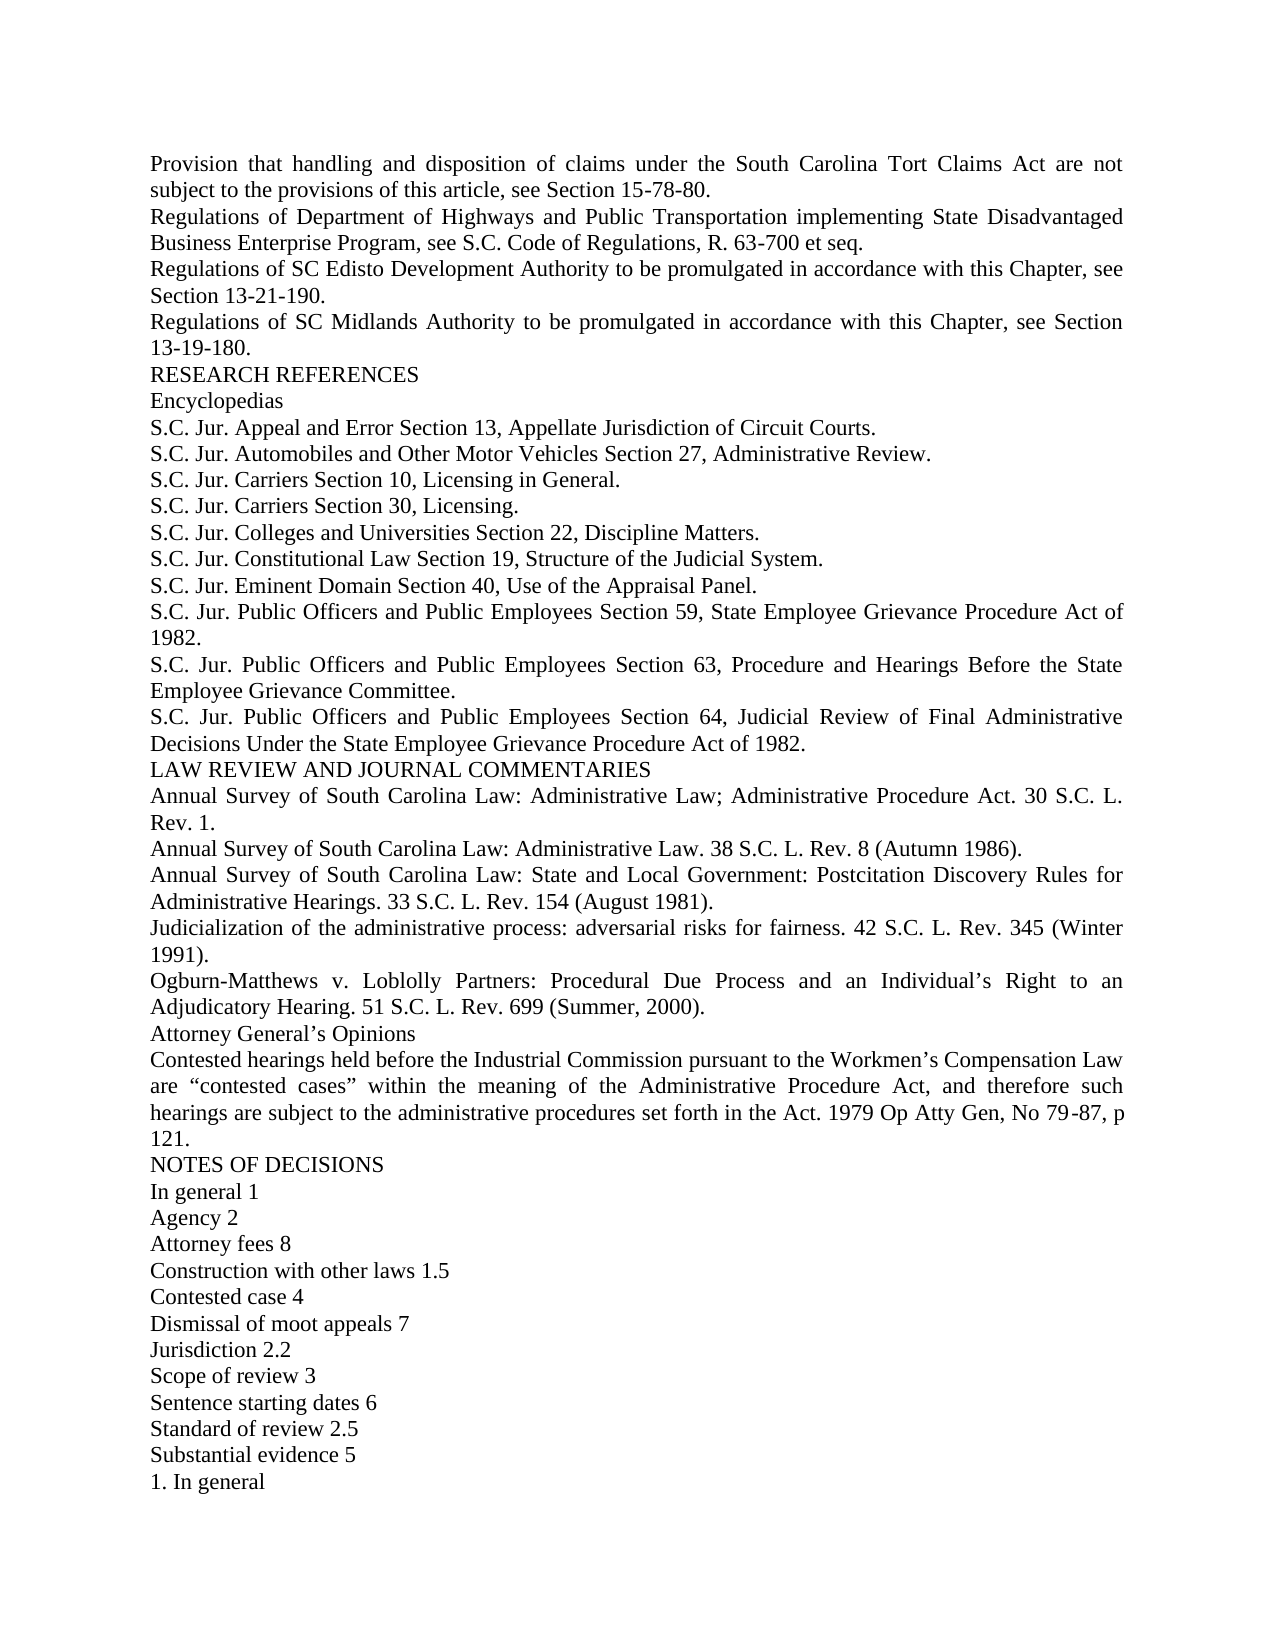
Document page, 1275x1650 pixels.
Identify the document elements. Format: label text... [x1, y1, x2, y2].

text Contested case 4 [150, 1283, 1125, 1309]
text Attorney General’s Opinions [150, 1020, 1125, 1046]
text S.C. Jur. Eminent Domain Section 40, Use of the Appraisal Panel. [150, 572, 1125, 598]
text Judicialization of the administrative process: adversarial risks for fairness. 42 S.C. L. Rev. 345 (Winter 1991). [150, 914, 1125, 967]
text Scope of review 3 [150, 1362, 1125, 1389]
text Sentence starting dates 6 [150, 1389, 1125, 1415]
text Agency 2 [150, 1204, 1125, 1231]
text Construction with other laws 1.5 [150, 1257, 1125, 1283]
text Attorney fees 8 [150, 1231, 1125, 1257]
text Jurisdiction 2.2 [150, 1336, 1125, 1362]
text S.C. Jur. Carriers Section 30, Licensing. [150, 493, 1125, 519]
text Substantial evidence 5 [150, 1441, 1125, 1468]
text Dismissal of moot appeals 7 [150, 1309, 1125, 1336]
text S.C. Jur. Constitutional Law Section 19, Structure of the Judicial System. [150, 545, 1125, 572]
text Contested hearings held before the Industrial Commission pursuant to the Workmen’s Compensation Law are “contested cases” within the meaning of the Administrative Procedure Act, and therefore such hearings are subject to the administrative procedures set forth in the Act. 1979 Op Atty Gen, No 79-87, p 121. [150, 1046, 1125, 1151]
text S.C. Jur. Appeal and Error Section 13, Appellate Jurisdiction of Circuit Courts. [150, 413, 1125, 440]
text NOTES OF DECISIONS [150, 1151, 1125, 1178]
text Regulations of SC Edisto Development Authority to be promulgated in accordance with this Chapter, see Section 13-21-190. [150, 255, 1125, 308]
text RESEARCH REFERENCES [150, 361, 1125, 387]
text S.C. Jur. Carriers Section 10, Licensing in General. [150, 466, 1125, 493]
text In general 1 [150, 1178, 1125, 1204]
text LAW REVIEW AND JOURNAL COMMENTARIES [150, 756, 1125, 782]
text Annual Survey of South Carolina Law: Administrative Law; Administrative Procedure Act. 30 S.C. L. Rev. 1. [150, 782, 1125, 835]
text Annual Survey of South Carolina Law: State and Local Government: Postcitation Discovery Rules for Administrative Hearings. 33 S.C. L. Rev. 154 (August 1981). [150, 862, 1125, 914]
text Annual Survey of South Carolina Law: Administrative Law. 38 S.C. L. Rev. 8 (Autumn 1986). [150, 835, 1125, 862]
text Standard of review 2.5 [150, 1415, 1125, 1441]
text Ogburn-Matthews v. Loblolly Partners: Procedural Due Process and an Individual’s Right to an Adjudicatory Hearing. 51 S.C. L. Rev. 699 (Summer, 2000). [150, 967, 1125, 1020]
text S.C. Jur. Public Officers and Public Employees Section 63, Procedure and Hearings Before the State Employee Grievance Committee. [150, 651, 1125, 703]
text 1. In general [150, 1468, 1125, 1494]
text S.C. Jur. Colleges and Universities Section 22, Discipline Matters. [150, 519, 1125, 545]
text S.C. Jur. Public Officers and Public Employees Section 59, State Employee Grievance Procedure Act of 1982. [150, 598, 1125, 651]
text Provision that handling and disposition of claims under the South Carolina Tort Claims Act are not subject to the provisions of this article, see Section 15-78-80. [150, 150, 1125, 203]
text Regulations of SC Midlands Authority to be promulgated in accordance with this Chapter, see Section 13-19-180. [150, 308, 1125, 361]
text Regulations of Department of Highways and Public Transportation implementing State Disadvantaged Business Enterprise Program, see S.C. Code of Regulations, R. 63-700 et seq. [150, 203, 1125, 255]
text S.C. Jur. Automobiles and Other Motor Vehicles Section 27, Administrative Review. [150, 440, 1125, 466]
text S.C. Jur. Public Officers and Public Employees Section 64, Judicial Review of Final Administrative Decisions Under the State Employee Grievance Procedure Act of 1982. [150, 703, 1125, 756]
text Encyclopedias [150, 387, 1125, 413]
